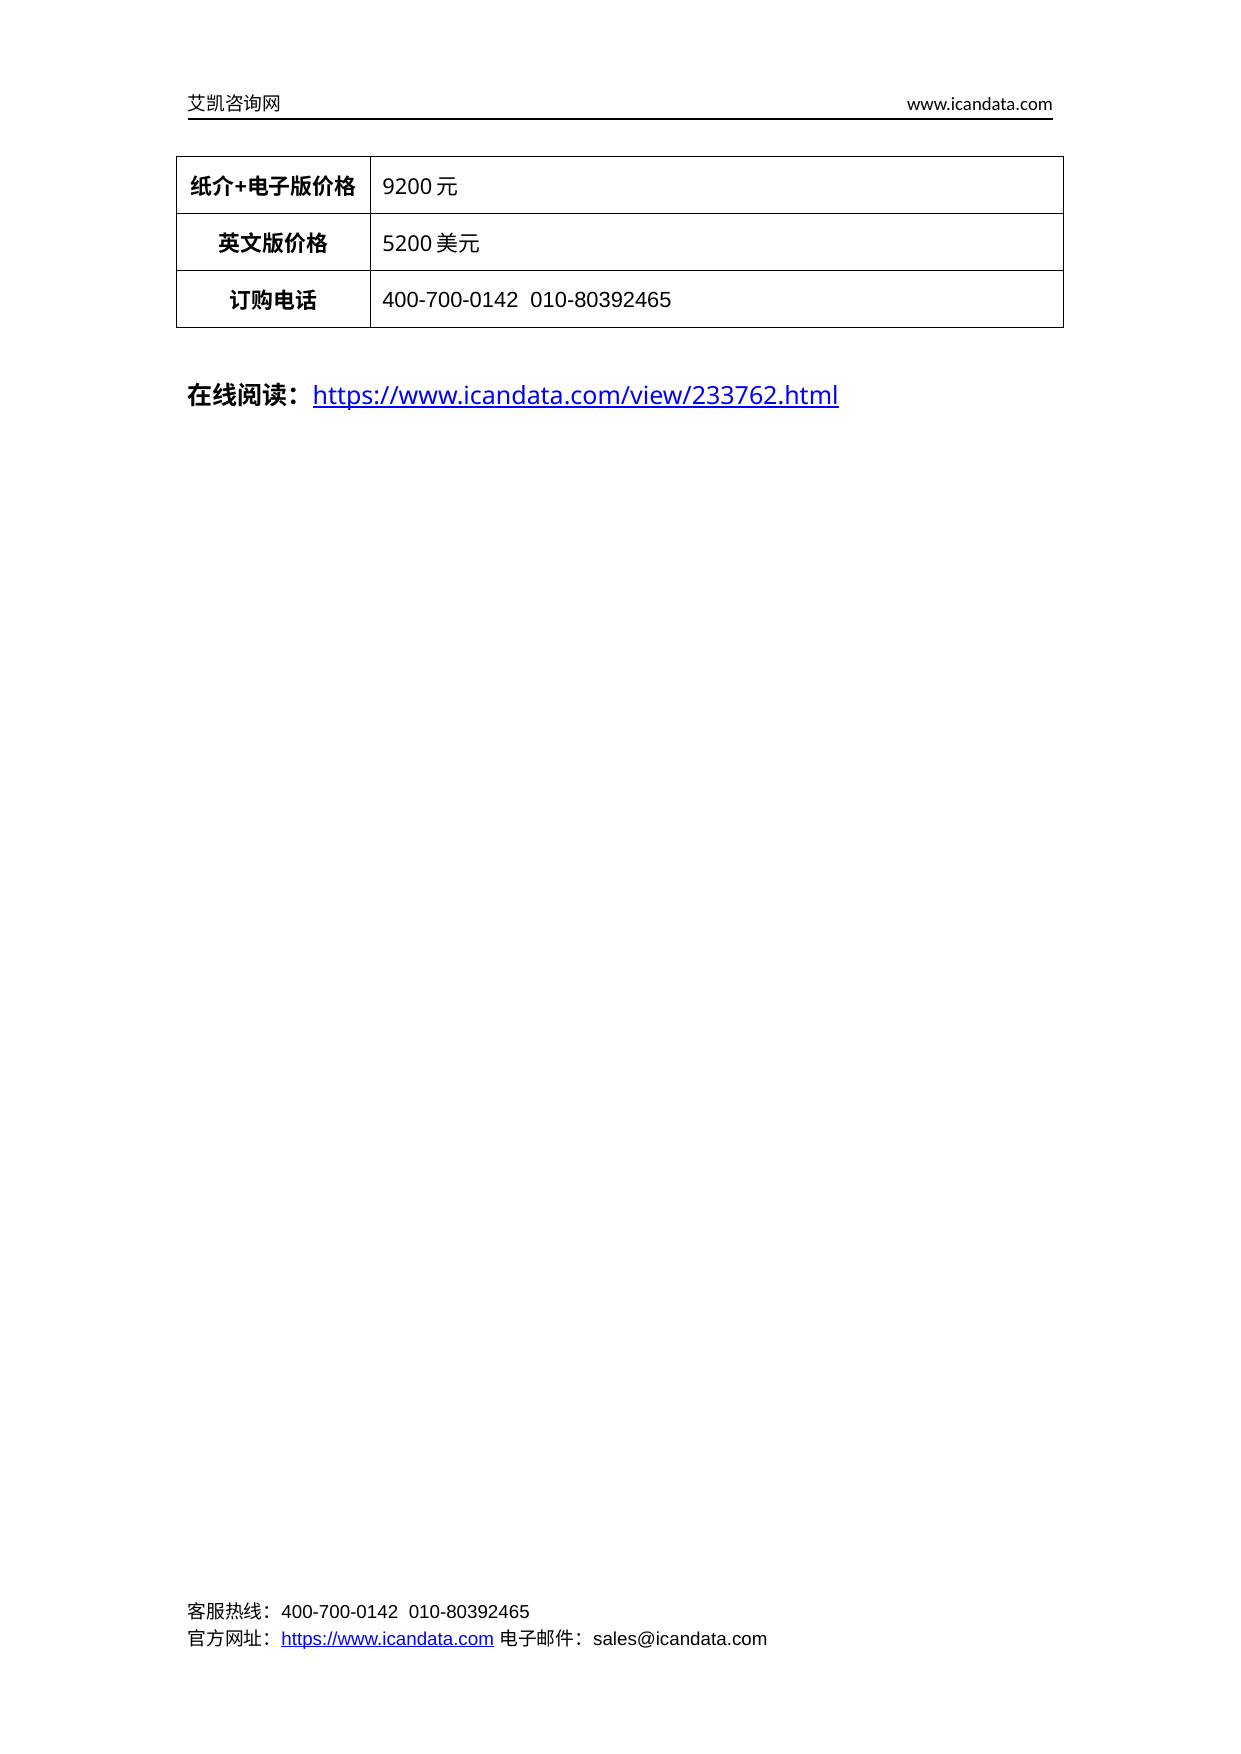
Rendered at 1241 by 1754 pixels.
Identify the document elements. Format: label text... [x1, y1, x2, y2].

table_cell 英文版价格 [177, 214, 370, 270]
table_cell 订购电话 [177, 271, 370, 327]
text 在线阅读：https://www.icandata.com/view/233762.html [187, 361, 1053, 426]
table_cell 9200元 [371, 157, 1063, 213]
table_cell 纸介+电子版价格 [177, 157, 370, 213]
table_cell 400-700-0142 010-80392465 [371, 271, 1063, 327]
table_cell 5200美元 [371, 214, 1063, 270]
